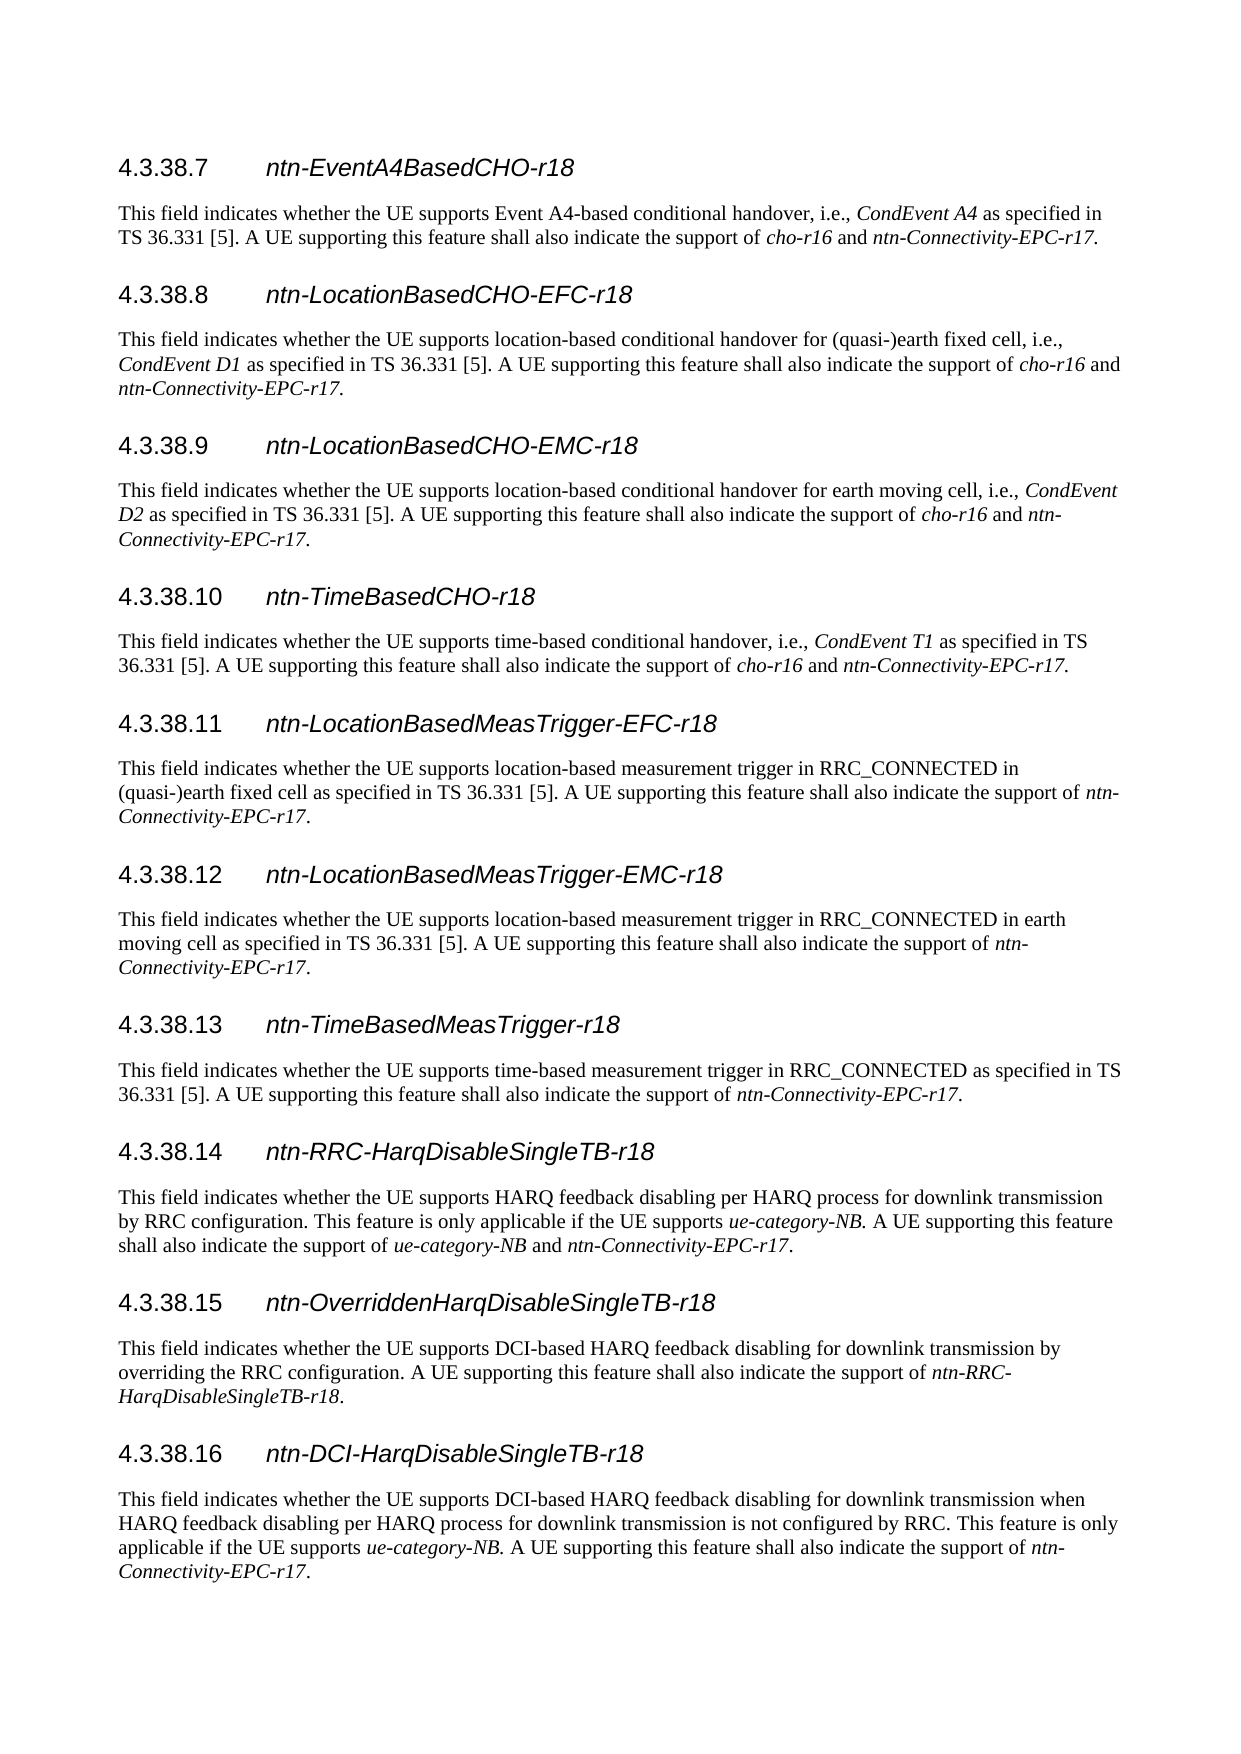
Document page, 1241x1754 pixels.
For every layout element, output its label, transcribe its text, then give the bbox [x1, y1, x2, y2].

text This field indicates whether the UE supports time-based conditional handover, i.e., CondEvent T1 as specified in TS 36.331 [5]. A UE supporting this feature shall also indicate the support of cho-r16 and ntn-Connectivity-EPC-r17. [118, 629, 1122, 677]
subtitle 4.3.38.7 ntn-EventA4BasedCHO-r18 [118, 153, 1122, 182]
subtitle 4.3.38.10 ntn-TimeBasedCHO-r18 [118, 582, 1122, 611]
subtitle 4.3.38.12 ntn-LocationBasedMeasTrigger-EMC-r18 [118, 859, 1122, 888]
text This field indicates whether the UE supports location-based conditional handover for (quasi-)earth fixed cell, i.e., CondEvent D1 as specified in TS 36.331 [5]. A UE supporting this feature shall also indicate the support of cho-r16 and ntn-Connectivity-EPC-r17. [118, 327, 1122, 399]
text This field indicates whether the UE supports DCI-based HARQ feedback disabling for downlink transmission by overriding the RRC configuration. A UE supporting this feature shall also indicate the support of ntn-RRC-HarqDisableSingleTB-r18. [118, 1336, 1122, 1408]
subtitle 4.3.38.16 ntn-DCI-HarqDisableSingleTB-r18 [118, 1439, 1122, 1468]
text This field indicates whether the UE supports time-based measurement trigger in RRC_CONNECTED as specified in TS 36.331 [5]. A UE supporting this feature shall also indicate the support of ntn-Connectivity-EPC-r17. [118, 1058, 1122, 1106]
subtitle 4.3.38.11 ntn-LocationBasedMeasTrigger-EFC-r18 [118, 709, 1122, 737]
subtitle 4.3.38.13 ntn-TimeBasedMeasTrigger-r18 [118, 1011, 1122, 1039]
subtitle 4.3.38.14 ntn-RRC-HarqDisableSingleTB-r18 [118, 1137, 1122, 1166]
text This field indicates whether the UE supports location-based conditional handover for earth moving cell, i.e., CondEvent D2 as specified in TS 36.331 [5]. A UE supporting this feature shall also indicate the support of cho-r16 and ntn-Connectivity-EPC-r17. [118, 478, 1122, 551]
text This field indicates whether the UE supports HARQ feedback disabling per HARQ process for downlink transmission by RRC configuration. This feature is only applicable if the UE supports ue-category-NB. A UE supporting this feature shall also indicate the support of ue-category-NB and ntn-Connectivity-EPC-r17. [118, 1185, 1122, 1257]
text This field indicates whether the UE supports location-based measurement trigger in RRC_CONNECTED in (quasi-)earth fixed cell as specified in TS 36.331 [5]. A UE supporting this feature shall also indicate the support of ntn-Connectivity-EPC-r17. [118, 756, 1122, 828]
text This field indicates whether the UE supports Event A4-based conditional handover, i.e., CondEvent A4 as specified in TS 36.331 [5]. A UE supporting this feature shall also indicate the support of cho-r16 and ntn-Connectivity-EPC-r17. [118, 201, 1122, 249]
text This field indicates whether the UE supports location-based measurement trigger in RRC_CONNECTED in earth moving cell as specified in TS 36.331 [5]. A UE supporting this feature shall also indicate the support of ntn-Connectivity-EPC-r17. [118, 907, 1122, 979]
subtitle 4.3.38.15 ntn-OverriddenHarqDisableSingleTB-r18 [118, 1288, 1122, 1317]
subtitle 4.3.38.9 ntn-LocationBasedCHO-EMC-r18 [118, 431, 1122, 459]
text This field indicates whether the UE supports DCI-based HARQ feedback disabling for downlink transmission when HARQ feedback disabling per HARQ process for downlink transmission is not configured by RRC. This feature is only applicable if the UE supports ue-category-NB. A UE supporting this feature shall also indicate the support of ntn-Connectivity-EPC-r17. [118, 1487, 1122, 1583]
subtitle 4.3.38.8 ntn-LocationBasedCHO-EFC-r18 [118, 280, 1122, 309]
